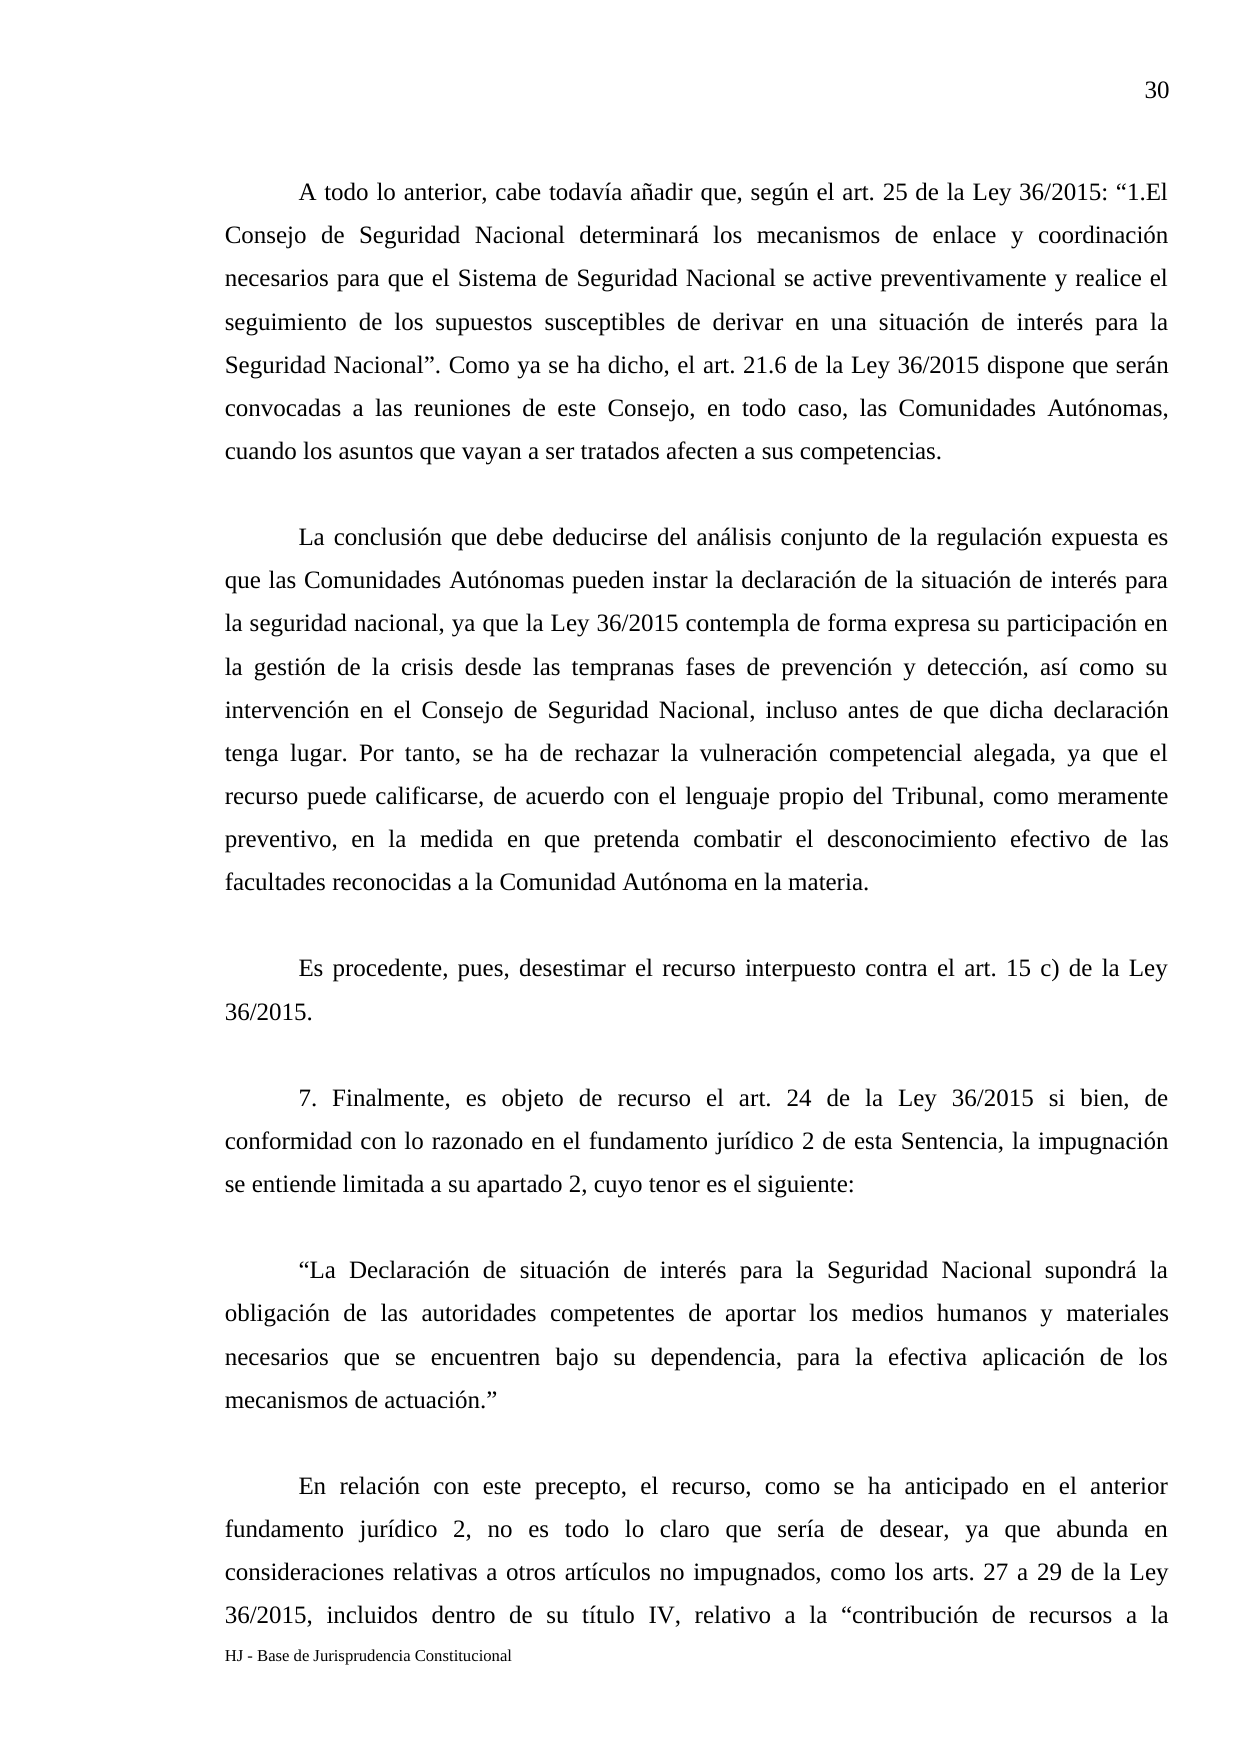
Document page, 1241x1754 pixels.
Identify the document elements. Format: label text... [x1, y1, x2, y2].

text A todo lo anterior, cabe todavía añadir que, según el art. 25 de la Ley 36/2015: “1.El Consejo de Seguridad Nacional determinará los mecanismos de enlace y coordinación necesarios para que el Sistema de Seguridad Nacional se active preventivamente y realice el seguimiento de los supuestos susceptibles de derivar en una situación de interés para la Seguridad Nacional”. Como ya se ha dicho, el art. 21.6 de la Ley 36/2015 dispone que serán convocadas a las reuniones de este Consejo, en todo caso, las Comunidades Autónomas, cuando los asuntos que vayan a ser tratados afecten a sus competencias. [224, 177, 1169, 465]
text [224, 1471, 1169, 1629]
text Es procedente, pues, desestimar el recurso interpuesto contra el art. 15 c) de la Ley 36/2015. [224, 953, 1169, 1025]
text “La Declaración de situación de interés para la Seguridad Nacional supondrá la obligación de las autoridades competentes de aportar los medios humanos y materiales necesarios que se encuentren bajo su dependencia, para la efectiva aplicación de los mecanismos de actuación.” [224, 1255, 1169, 1413]
text La conclusión que debe deducirse del análisis conjunto de la regulación expuesta es que las Comunidades Autónomas pueden instar la declaración de la situación de interés para la seguridad nacional, ya que la Ley 36/2015 contempla de forma expresa su participación en la gestión de la crisis desde las tempranas fases de prevención y detección, así como su intervención en el Consejo de Seguridad Nacional, incluso antes de que dicha declaración tenga lugar. Por tanto, se ha de rechazar la vulneración competencial alegada, ya que el recurso puede calificarse, de acuerdo con el lenguaje propio del Tribunal, como meramente preventivo, en la medida en que pretenda combatir el desconocimiento efectivo de las facultades reconocidas a la Comunidad Autónoma en la materia. [224, 522, 1169, 896]
text 7. Finalmente, es objeto de recurso el art. 24 de la Ley 36/2015 si bien, de conformidad con lo razonado en el fundamento jurídico 2 de esta Sentencia, la impugnación se entiende limitada a su apartado 2, cuyo tenor es el siguiente: [224, 1083, 1169, 1198]
